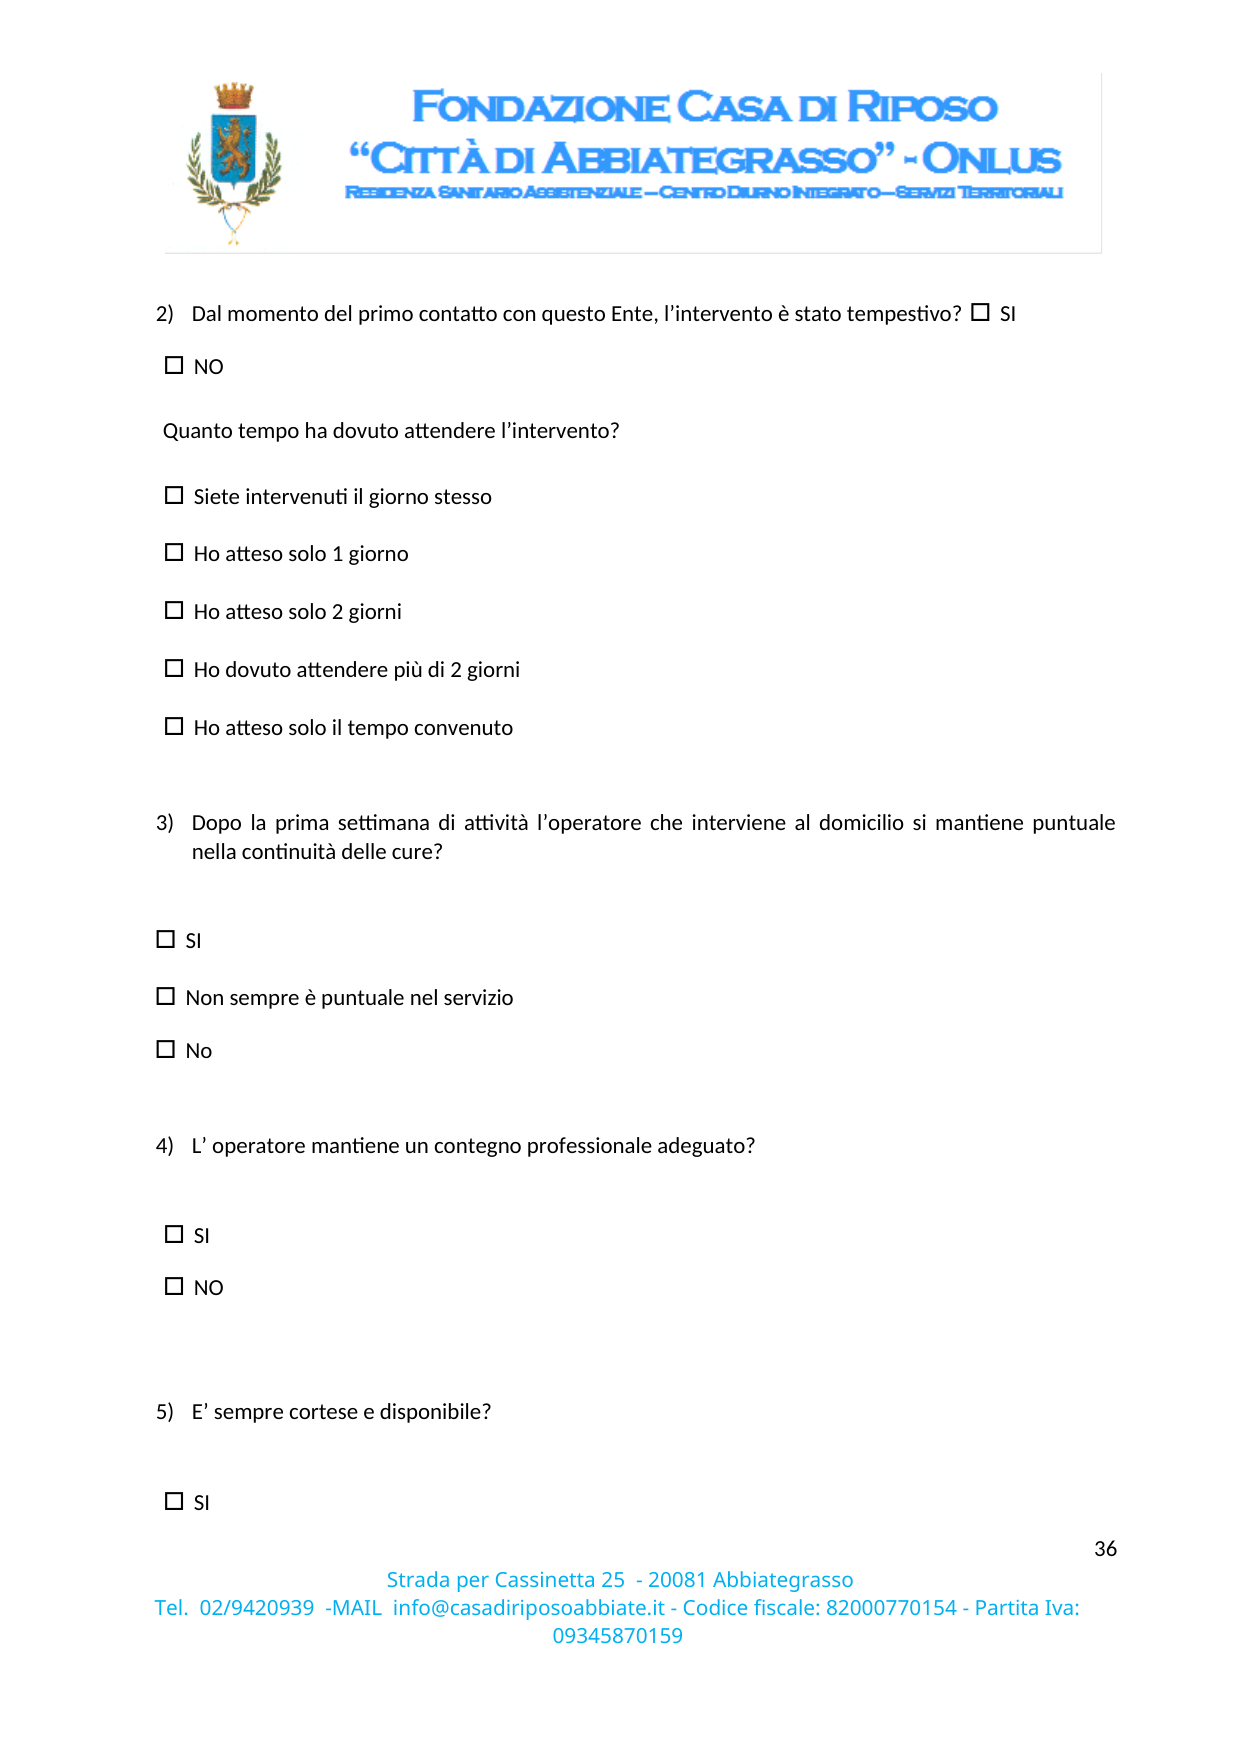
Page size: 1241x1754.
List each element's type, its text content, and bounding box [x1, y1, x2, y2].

list E’ sempre cortese e disponibile? [156, 1397, 1117, 1425]
text □ No [154, 1022, 1117, 1068]
picture [164, 73, 1105, 255]
text □ Non sempre è puntuale nel servizio [154, 969, 1117, 1014]
text □ NO [163, 338, 1117, 384]
text □ NO [163, 1259, 1117, 1305]
text □ Ho dovuto attendere più di 2 giorni [163, 641, 1117, 686]
text □ Ho atteso solo 1 giorno [163, 525, 1117, 571]
text Quanto tempo ha dovuto attendere l’intervento? [163, 416, 1118, 444]
text □ SI [163, 1207, 1117, 1253]
text □ Ho atteso solo il tempo convenuto [163, 699, 1117, 745]
text □ Siete intervenuti il giorno stesso [163, 468, 1117, 513]
list Dal momento del primo contatto con questo Ente, l’intervento è stato tempestivo? □ SI [156, 285, 1117, 331]
text □ SI [154, 912, 1117, 958]
text □ SI [163, 1474, 1117, 1519]
list L’ operatore mantiene un contegno professionale adeguato? [156, 1132, 1117, 1159]
list Dopo la prima settimana di attività l’operatore che interviene al domicilio si mantiene puntuale nella continuità delle cure? [156, 808, 1117, 865]
text □ Ho atteso solo 2 giorni [163, 583, 1117, 629]
